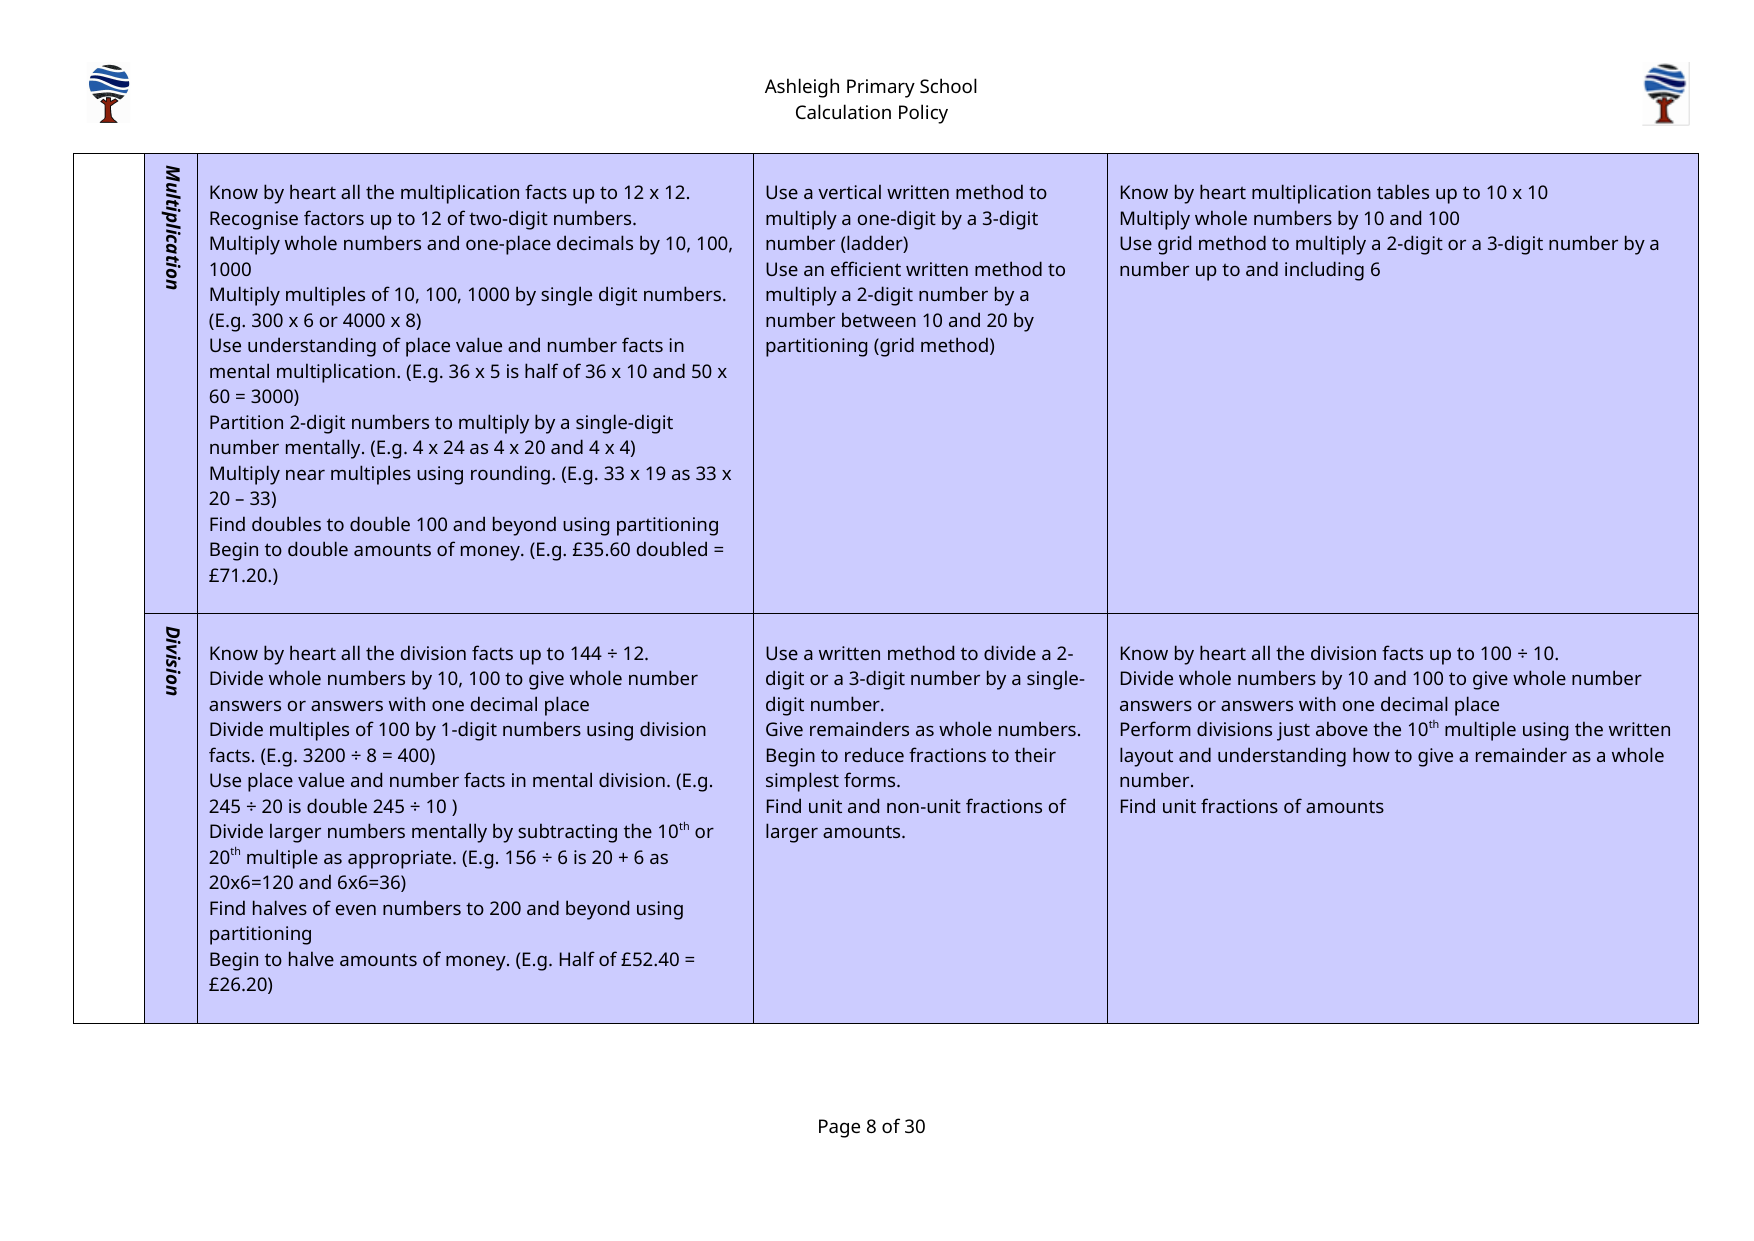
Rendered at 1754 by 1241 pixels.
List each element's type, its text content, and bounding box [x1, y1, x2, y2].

table_cell Know by heart all the division facts up to 144 ÷ 12. Divide whole numbers by 10, 100 to give whole number answers or answers with one decimal place Divide multiples of 100 by 1-digit numbers using division facts. (E.g. 3200 ÷ 8 = 400) Use place value and number facts in mental division. (E.g. 245 ÷ 20 is double 245 ÷ 10 ) Divide larger numbers mentally by subtracting the 10th or 20th multiple as appropriate. (E.g. 156 ÷ 6 is 20 + 6 as 20x6=120 and 6x6=36) Find halves of even numbers to 200 and beyond using partitioning Begin to halve amounts of money. (E.g. Half of £52.40 = £26.20) [198, 614, 753, 1023]
picture [86, 62, 131, 122]
table_cell Use a vertical written method to multiply a one-digit by a 3-digit number (ladder) Use an efficient written method to multiply a 2-digit number by a number between 10 and 20 by partitioning (grid method) [754, 154, 1107, 613]
picture [1642, 62, 1691, 127]
table_cell Division [145, 614, 197, 1023]
table_cell Know by heart all the division facts up to 100 ÷ 10. Divide whole numbers by 10 and 100 to give whole number answers or answers with one decimal place Perform divisions just above the 10th multiple using the written layout and understanding how to give a remainder as a whole number. Find unit fractions of amounts [1108, 614, 1698, 1023]
table_cell Know by heart multiplication tables up to 10 x 10 Multiply whole numbers by 10 and 100 Use grid method to multiply a 2-digit or a 3-digit number by a number up to and including 6 [1108, 154, 1698, 613]
table_cell Use a written method to divide a 2-digit or a 3-digit number by a single-digit number. Give remainders as whole numbers. Begin to reduce fractions to their simplest forms. Find unit and non-unit fractions of larger amounts. [754, 614, 1107, 1023]
table_cell Multiplication [145, 154, 197, 613]
table_cell Know by heart all the multiplication facts up to 12 x 12. Recognise factors up to 12 of two-digit numbers. Multiply whole numbers and one-place decimals by 10, 100, 1000 Multiply multiples of 10, 100, 1000 by single digit numbers. (E.g. 300 x 6 or 4000 x 8) Use understanding of place value and number facts in mental multiplication. (E.g. 36 x 5 is half of 36 x 10 and 50 x 60 = 3000) Partition 2-digit numbers to multiply by a single-digit number mentally. (E.g. 4 x 24 as 4 x 20 and 4 x 4) Multiply near multiples using rounding. (E.g. 33 x 19 as 33 x 20 – 33) Find doubles to double 100 and beyond using partitioning Begin to double amounts of money. (E.g. £35.60 doubled = £71.20.) [198, 154, 753, 613]
